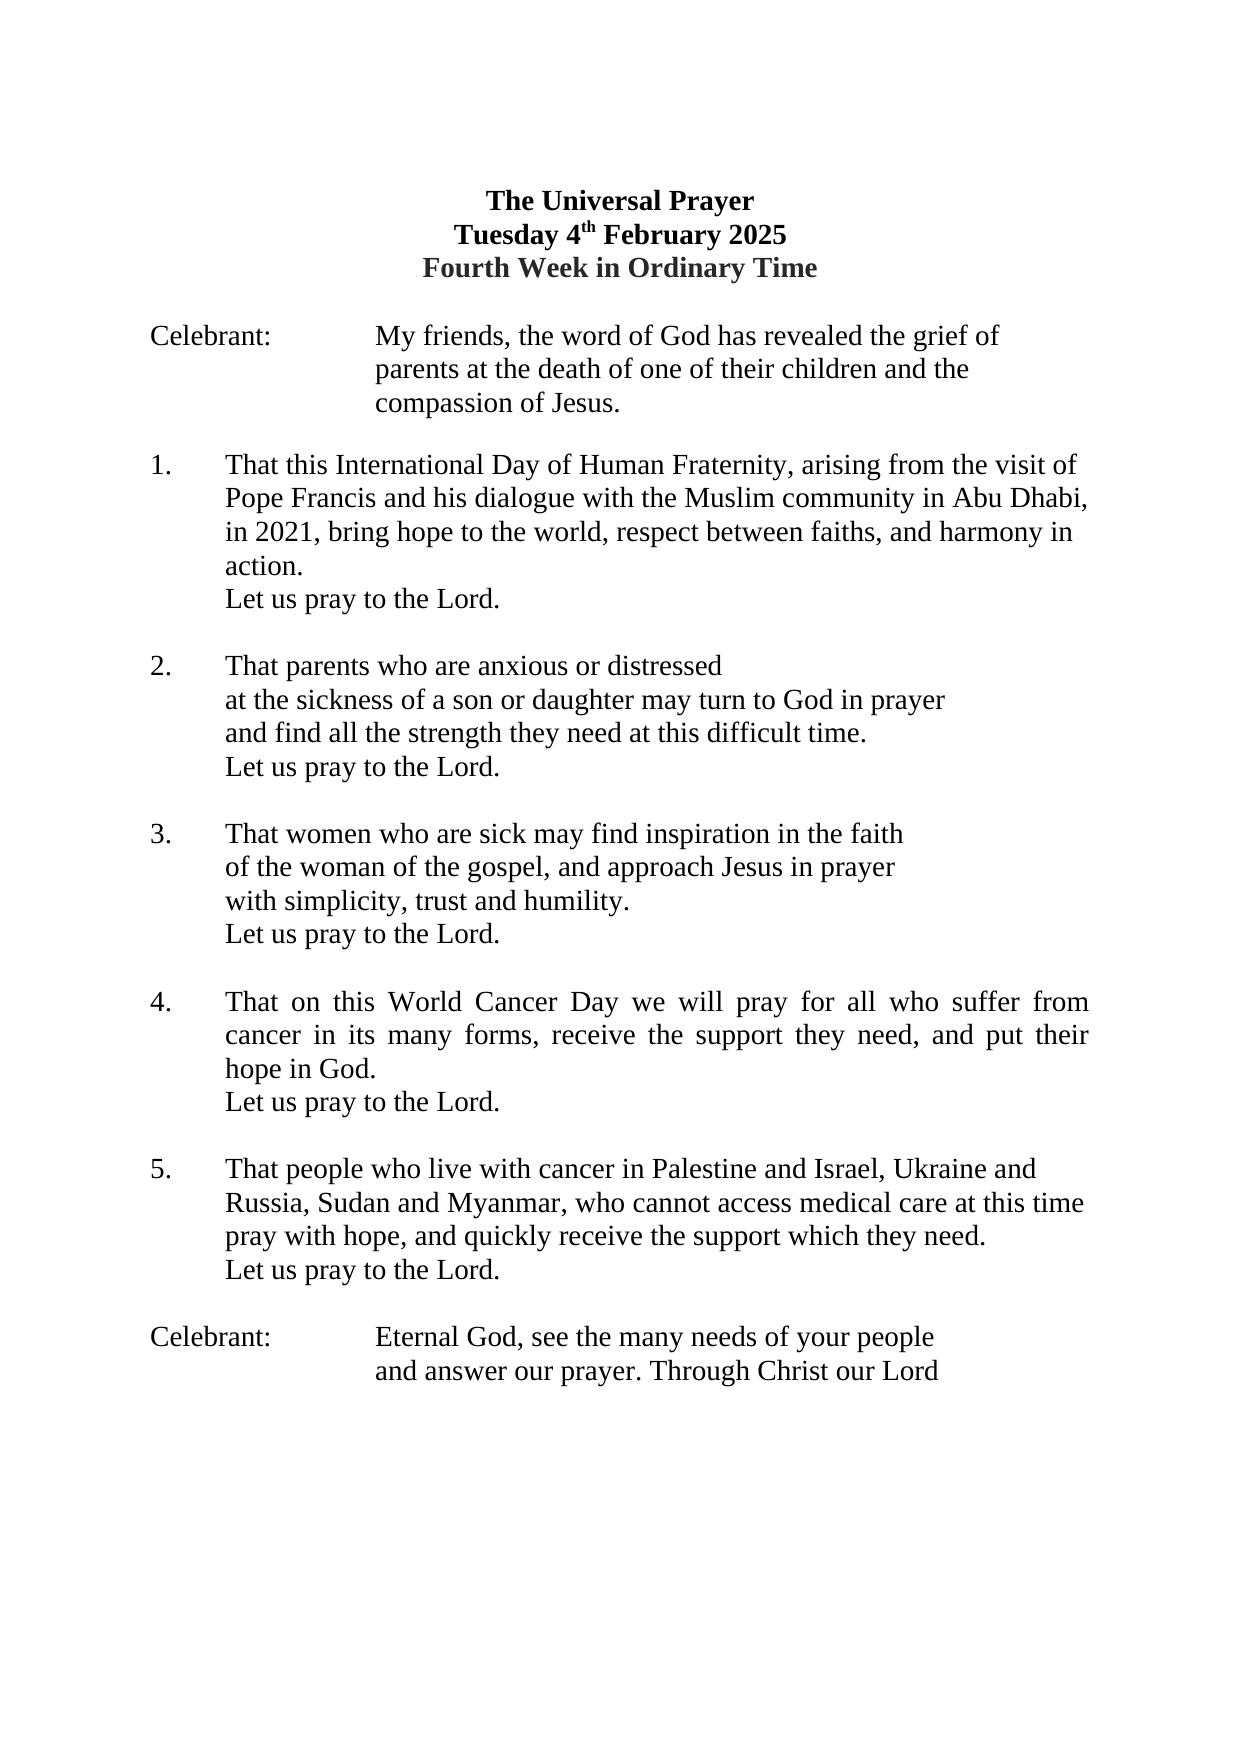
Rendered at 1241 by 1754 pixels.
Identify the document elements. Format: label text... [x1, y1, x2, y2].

subtitle Fourth Week in Ordinary Time [150, 251, 1090, 284]
text Tuesday 4th February 2025 [150, 217, 1090, 251]
list That this International Day of Human Fraternity, arising from the visit of Pope Francis and his dialogue with the Muslim community in Abu Dhabi, in 2021, bring hope to the world, respect between faiths, and harmony in action. [150, 447, 1090, 581]
list pray with hope, and quickly receive the support which they need. [225, 1218, 1090, 1252]
text and find all the strength they need at this difficult time. [225, 715, 1090, 749]
list That people who live with cancer in Palestine and Israel, Ukraine and Russia, Sudan and Myanmar, who cannot access medical care at this time [150, 1151, 1090, 1218]
text of the woman of the gospel, and approach Jesus in prayer [225, 849, 1090, 883]
text Let us pray to the Lord. [225, 917, 1090, 950]
text Celebrant: Eternal God, see the many needs of your people [150, 1319, 1090, 1353]
list Let us pray to the Lord. [225, 1084, 1090, 1118]
text The Universal Prayer [150, 183, 1090, 217]
text Let us pray to the Lord. [225, 581, 1090, 615]
text at the sickness of a son or daughter may turn to God in prayer [225, 682, 1090, 715]
list That on this World Cancer Day we will pray for all who suffer from cancer in its many forms, receive the support they need, and put their hope in God. [150, 984, 1090, 1084]
list That women who are sick may find inspiration in the faith [150, 816, 1090, 849]
text Celebrant: My friends, the word of God has revealed the grief of parents at the death of one of their children and the compassion of Jesus. [150, 318, 1090, 418]
text and answer our prayer. Through Christ our Lord [375, 1353, 1090, 1386]
text Let us pray to the Lord. [225, 1252, 1090, 1286]
list That parents who are anxious or distressed [150, 648, 1090, 682]
text with simplicity, trust and humility. [225, 883, 1090, 917]
text Let us pray to the Lord. [225, 749, 1090, 782]
